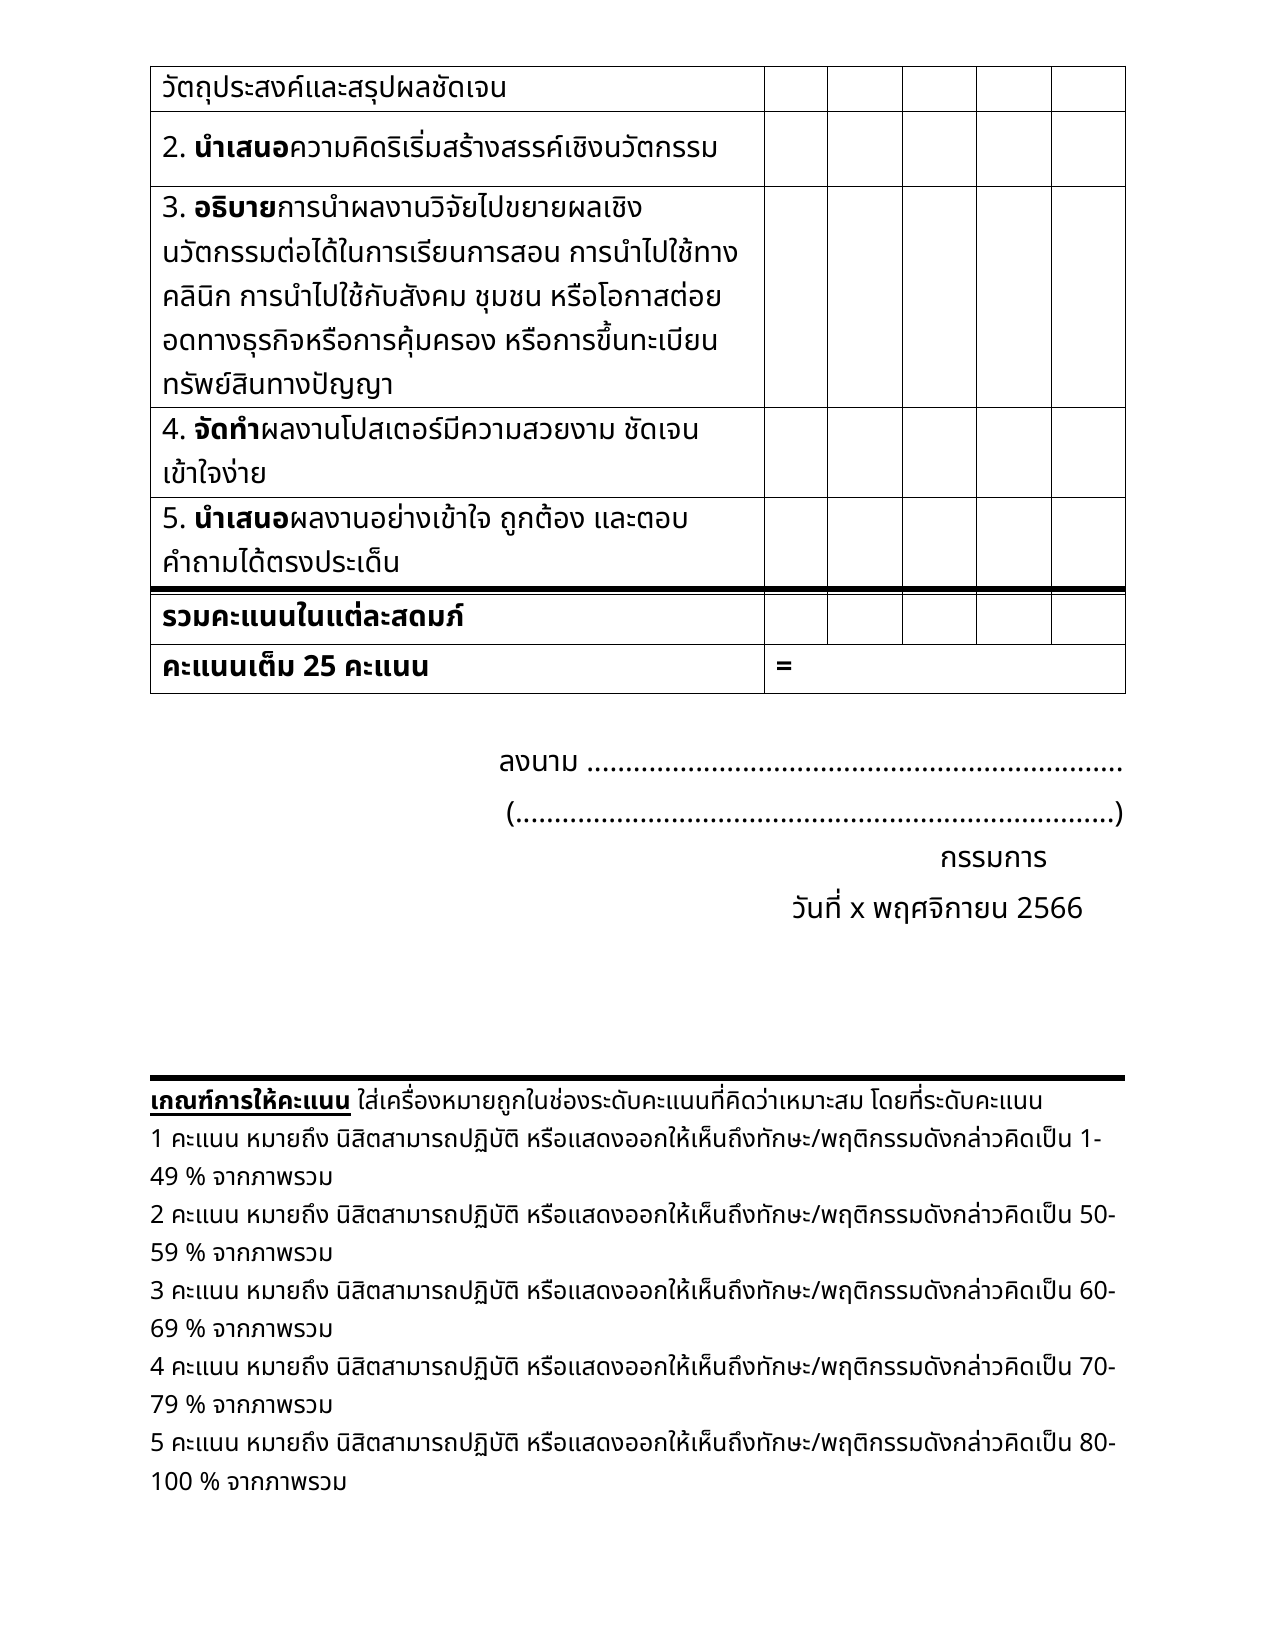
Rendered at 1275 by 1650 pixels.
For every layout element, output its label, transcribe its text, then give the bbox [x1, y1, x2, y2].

table_cell [765, 112, 827, 186]
text วันที่ x พฤศจิกายน 2566 [675, 887, 1125, 931]
text 1 คะแนน หมายถึง นิสิตสามารถปฏิบัติ หรือแสดงออกให้เห็นถึงทักษะ/พฤติกรรมดังกล่าวคิดเป็น 1- 49 % จากภาพรวม [150, 1121, 1125, 1197]
table_cell 4. จัดทำผลงานโปสเตอร์มีความสวยงาม ชัดเจน เข้าใจง่าย [151, 408, 764, 497]
table_cell [903, 187, 976, 407]
table_cell [828, 498, 902, 586]
table_cell 2. นำเสนอความคิดริเริ่มสร้างสรรค์เชิงนวัตกรรม [151, 112, 764, 186]
table_cell = [765, 645, 1125, 693]
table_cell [151, 67, 764, 111]
table_cell [828, 112, 902, 186]
table_cell [977, 498, 1051, 586]
table_cell [903, 67, 976, 111]
table_cell [977, 67, 1051, 111]
table_cell [765, 408, 827, 497]
table_cell [765, 187, 827, 407]
table_cell [828, 408, 902, 497]
text 5 คะแนน หมายถึง นิสิตสามารถปฏิบัติ หรือแสดงออกให้เห็นถึงทักษะ/พฤติกรรมดังกล่าวคิดเป็น 80-100 % จากภาพรวม [150, 1425, 1125, 1501]
table_cell [765, 498, 827, 586]
table_cell [828, 595, 902, 644]
table_cell [1052, 112, 1125, 186]
table_cell 5. นำเสนอผลงานอย่างเข้าใจ ถูกต้อง และตอบคำถามได้ตรงประเด็น [151, 498, 764, 586]
table_cell [828, 67, 902, 111]
text 3 คะแนน หมายถึง นิสิตสามารถปฏิบัติ หรือแสดงออกให้เห็นถึงทักษะ/พฤติกรรมดังกล่าวคิดเป็น 60-69 % จากภาพรวม [150, 1273, 1125, 1349]
table_cell [1052, 187, 1125, 407]
table_cell [903, 498, 976, 586]
table_cell รวมคะแนนในแต่ละสดมภ์ [151, 595, 764, 644]
text เกณฑ์การให้คะแนน ใส่เครื่องหมายถูกในช่องระดับคะแนนที่คิดว่าเหมาะสม โดยที่ระดับคะแนน [150, 1081, 1125, 1121]
table_cell [903, 595, 976, 644]
table_cell [977, 187, 1051, 407]
text ลงนาม ..................................................................... [150, 740, 1125, 784]
table_cell [1052, 595, 1125, 644]
text 4 คะแนน หมายถึง นิสิตสามารถปฏิบัติ หรือแสดงออกให้เห็นถึงทักษะ/พฤติกรรมดังกล่าวคิดเป็น 70-79 % จากภาพรวม [150, 1349, 1125, 1425]
table_cell [977, 408, 1051, 497]
table_cell [1052, 498, 1125, 586]
table_cell [903, 408, 976, 497]
text (.............................................................................) [150, 791, 1125, 831]
table_cell [1052, 408, 1125, 497]
table_cell [765, 67, 827, 111]
table_cell 3. อธิบายการนำผลงานวิจัยไปขยายผลเชิงนวัตกรรมต่อได้ในการเรียนการสอน การนำไปใช้ทางคลินิก การนำไปใช้กับสังคม ชุมชน หรือโอกาสต่อยอดทางธุรกิจหรือการคุ้มครอง หรือการขึ้นทะเบียนทรัพย์สินทางปัญญา [151, 187, 764, 407]
table_cell คะแนนเต็ม 25 คะแนน [151, 645, 764, 693]
table_cell [765, 595, 827, 644]
table_cell [828, 187, 902, 407]
table_cell [977, 595, 1051, 644]
table_cell [903, 112, 976, 186]
text 2 คะแนน หมายถึง นิสิตสามารถปฏิบัติ หรือแสดงออกให้เห็นถึงทักษะ/พฤติกรรมดังกล่าวคิดเป็น 50- 59 % จากภาพรวม [150, 1197, 1125, 1273]
text กรรมการ [675, 836, 1125, 881]
table_cell [1052, 67, 1125, 111]
table_cell [977, 112, 1051, 186]
